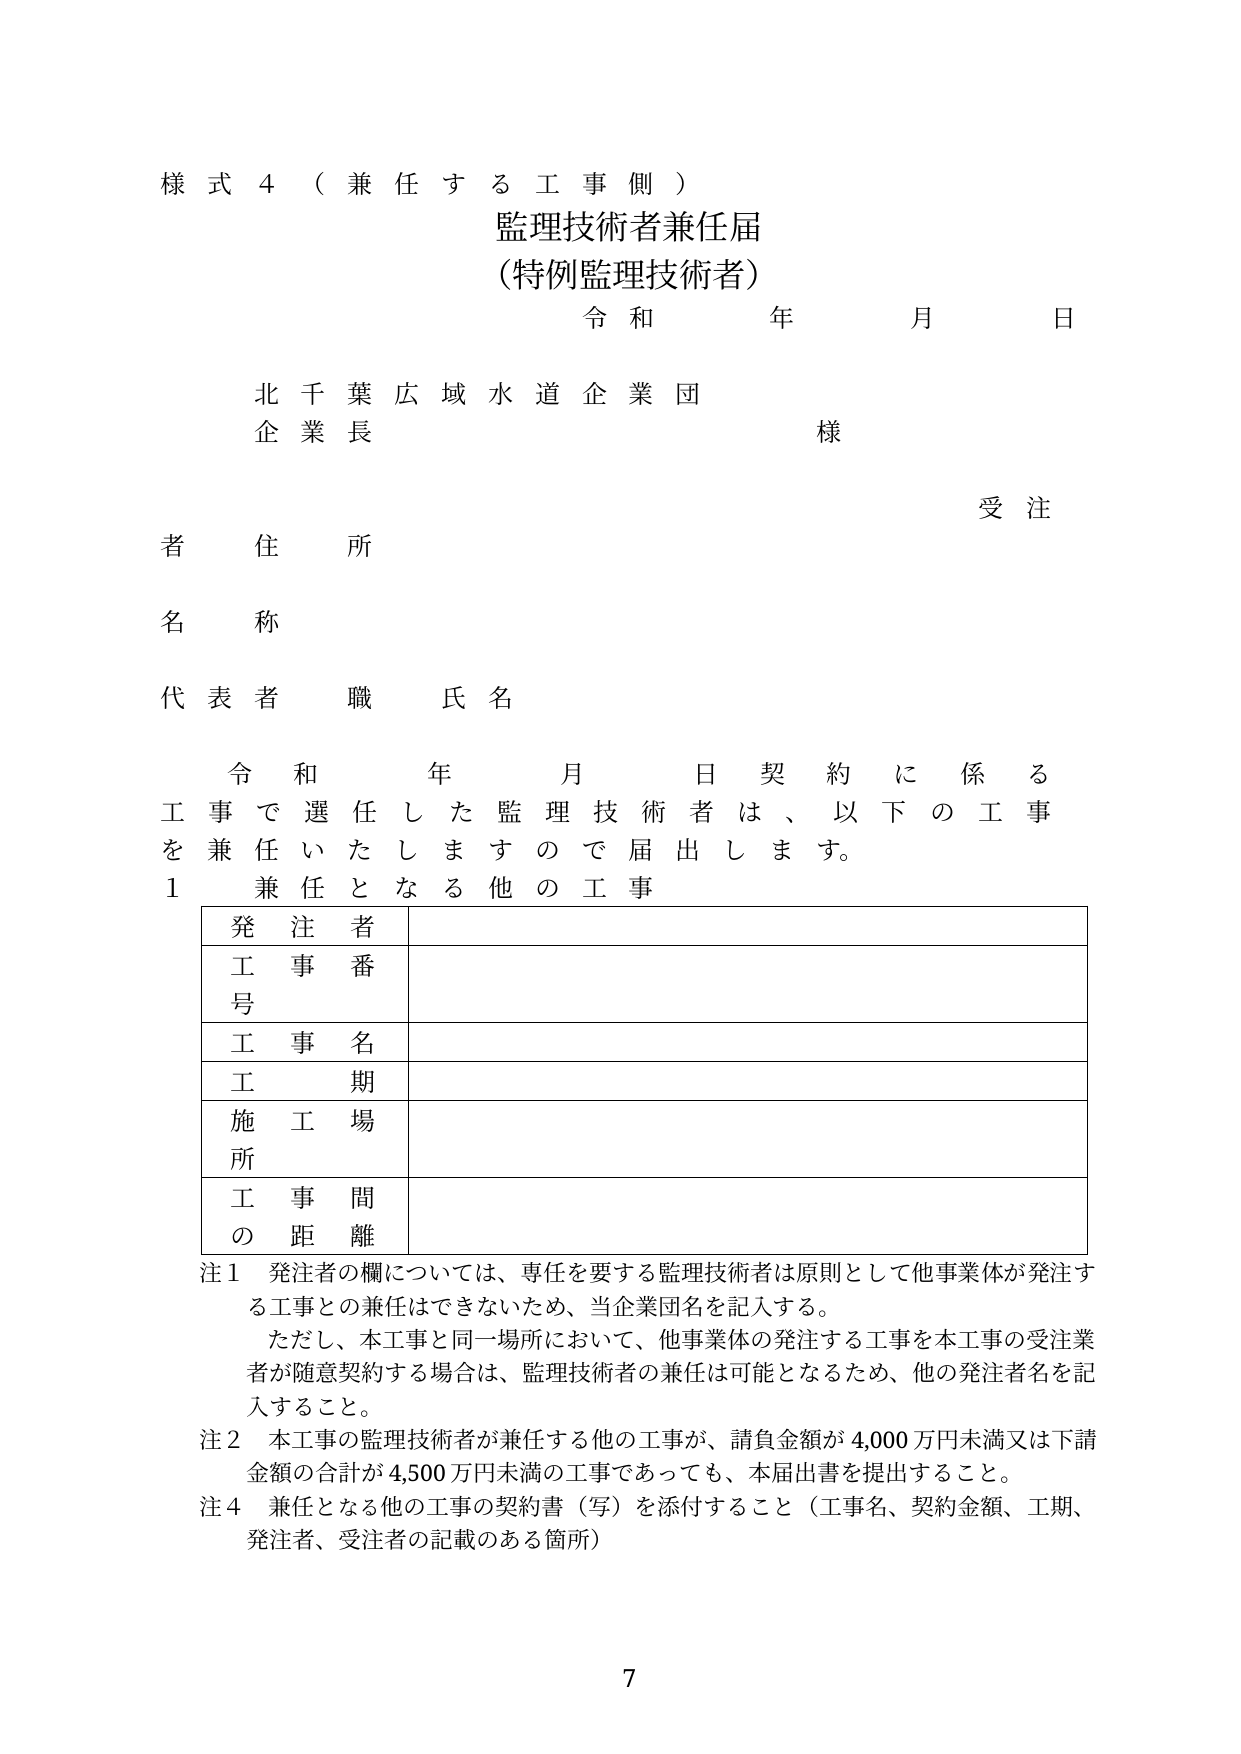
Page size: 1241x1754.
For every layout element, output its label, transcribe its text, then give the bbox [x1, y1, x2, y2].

text （特例監理技術者） [160, 249, 1098, 297]
text 代表者 職 氏名 [160, 639, 1075, 716]
text 令和 年 月 日契約に係る 工事で選任した監理技術者は、以下の工事を兼任いたしますので届出します。 [160, 753, 1075, 868]
text ただし、本工事と同一場所において、他事業体の発注する工事を本工事の受注業者が随意契約する場合は、監理技術者の兼任は可能となるため、他の発注者名を記入すること。 [246, 1322, 1098, 1422]
text 北千葉広域水道企業団 [160, 373, 1075, 411]
table_cell [409, 1178, 1087, 1254]
text 企業長 様 [160, 411, 1075, 449]
text 監理技術者兼任届 [160, 201, 1098, 249]
text 受注者 住 所 [160, 487, 1075, 563]
table_header 発注者 [202, 907, 408, 945]
text 注４ 兼任となる他の工事の契約書（写）を添付すること（工事名、契約金額、工期、発注者、受注者の記載のある箇所） [199, 1488, 1098, 1555]
table_cell 工期 [202, 1062, 408, 1100]
table_header [409, 907, 1087, 945]
text １ 兼任となる他の工事 [160, 868, 1075, 906]
table_cell 工事番号 [202, 946, 408, 1022]
table_cell 工事名 [202, 1023, 408, 1061]
text 様式４（兼任する工事側） [160, 163, 1098, 201]
text 名 称 [160, 563, 1075, 639]
text 令和 年 月 日 [160, 297, 1098, 335]
table_cell 工事間の距離 [202, 1178, 408, 1254]
text 注１ 発注者の欄については、専任を要する監理技術者は原則として他事業体が発注する工事との兼任はできないため、当企業団名を記入する。 [199, 1255, 1098, 1322]
table_cell 施工場所 [202, 1101, 408, 1177]
text 注２ 本工事の監理技術者が兼任する他の工事が、請負金額が4,000万円未満又は下請金額の合計が4,500万円未満の工事であっても、本届出書を提出すること。 [199, 1422, 1098, 1488]
table_cell [409, 1062, 1087, 1100]
table_cell [409, 1023, 1087, 1061]
table_cell [409, 946, 1087, 1022]
table_cell [409, 1101, 1087, 1177]
